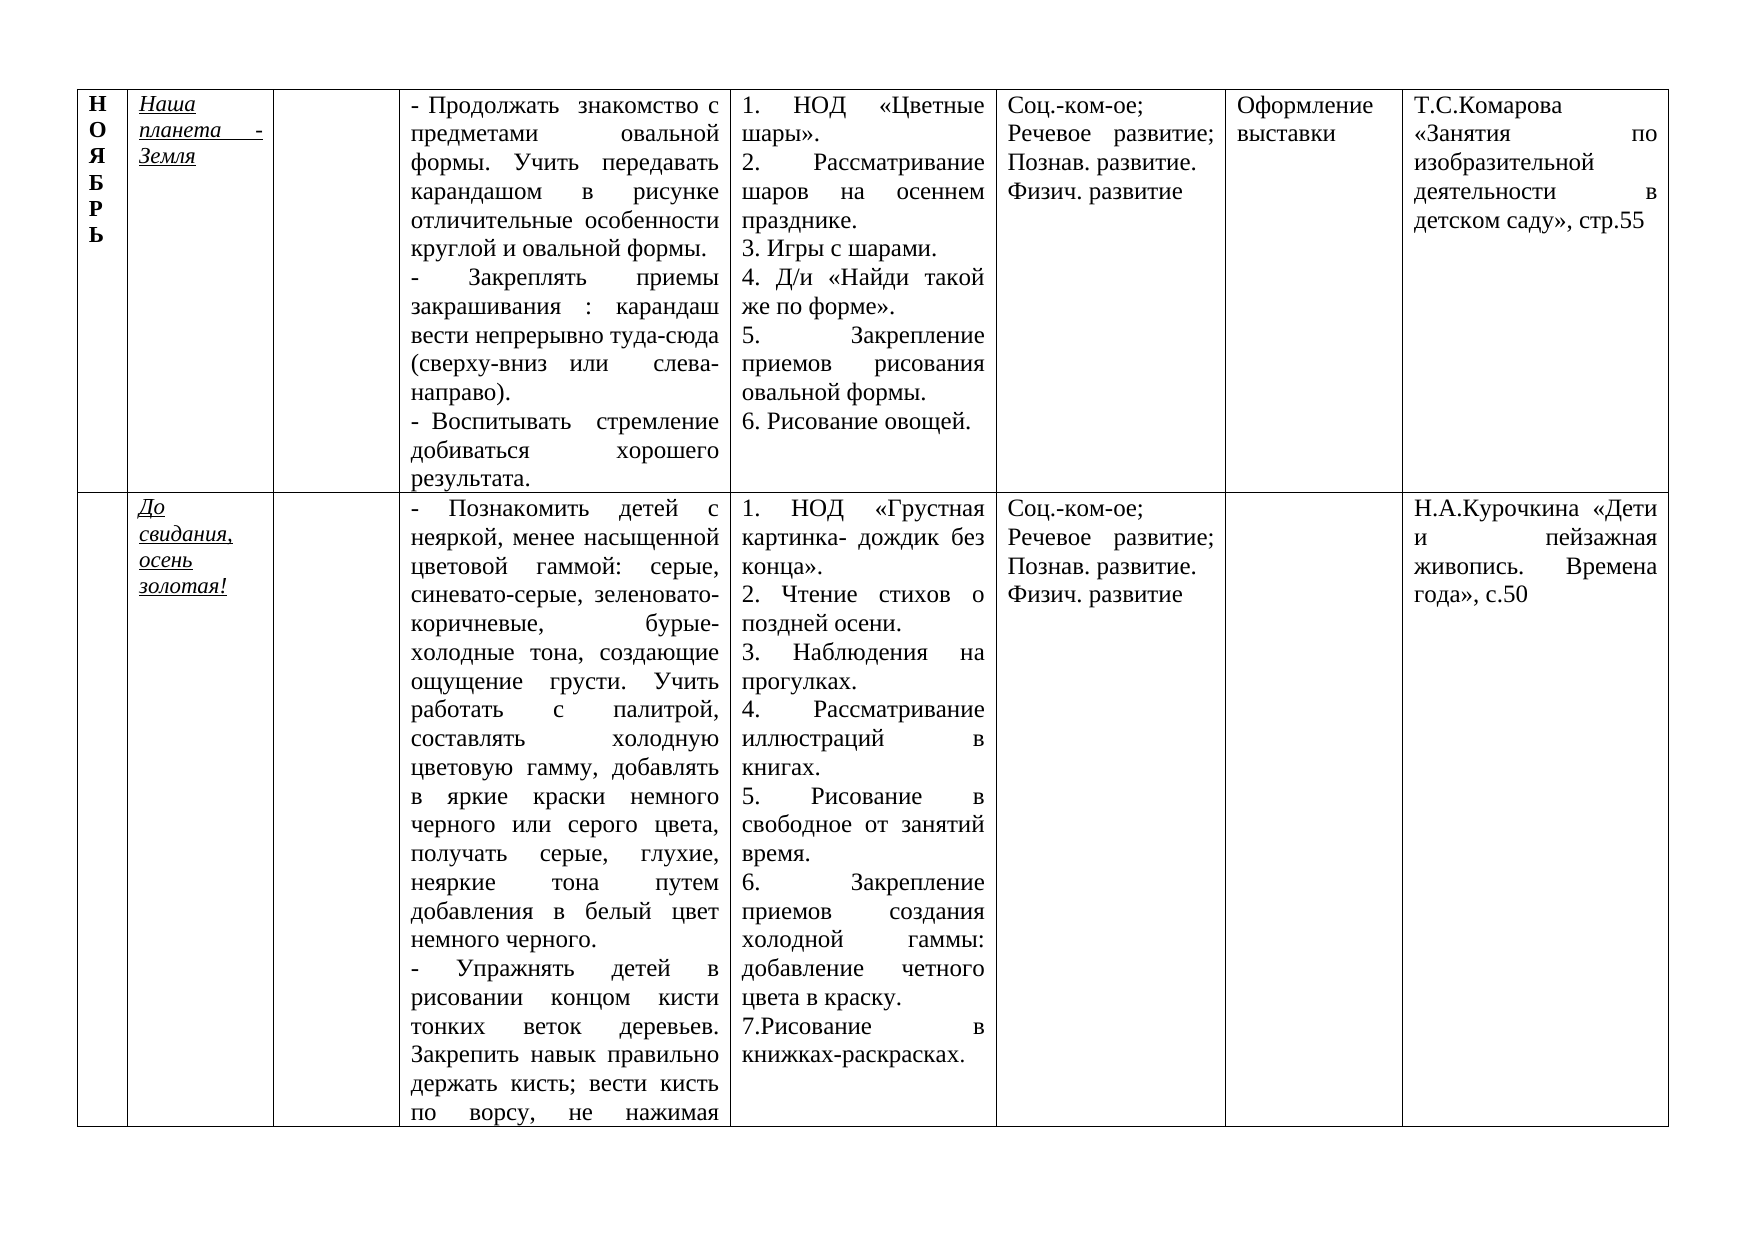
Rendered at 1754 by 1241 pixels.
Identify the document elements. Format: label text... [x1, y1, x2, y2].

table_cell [731, 493, 996, 1126]
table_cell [128, 493, 273, 1126]
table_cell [997, 90, 1225, 492]
table_cell Наша планета -Земля [128, 90, 273, 492]
table_cell [1226, 493, 1402, 1126]
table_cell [997, 493, 1225, 1126]
table_cell [78, 493, 127, 1126]
table_cell Оформление выставки [1226, 90, 1402, 492]
table_cell Н О Я Б Р Ь [78, 90, 127, 492]
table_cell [1403, 493, 1668, 1126]
table_cell - Продолжать знакомство с предметами овальной формы. Учить передавать карандашом в рисунке отличительные особенности круглой и овальной формы. - Закреплять приемы закрашивания : карандаш вести непрерывно туда-сюда (сверху-вниз или слева-направо). - Воспитывать стремление добиваться хорошего результата. [400, 90, 730, 492]
table_cell [274, 90, 399, 492]
table_cell Т.С.Комарова «Занятия по изобразительной деятельности в детском саду», стр.55 [1403, 90, 1668, 492]
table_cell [400, 493, 730, 1126]
table_cell [274, 493, 399, 1126]
table_cell 1. НОД «Цветные шары». 2. Рассматривание шаров на осеннем празднике. 3. Игры с шарами. 4. Д/и «Найди такой же по форме». 5. Закрепление приемов рисования овальной формы. 6. Рисование овощей. [731, 90, 996, 492]
